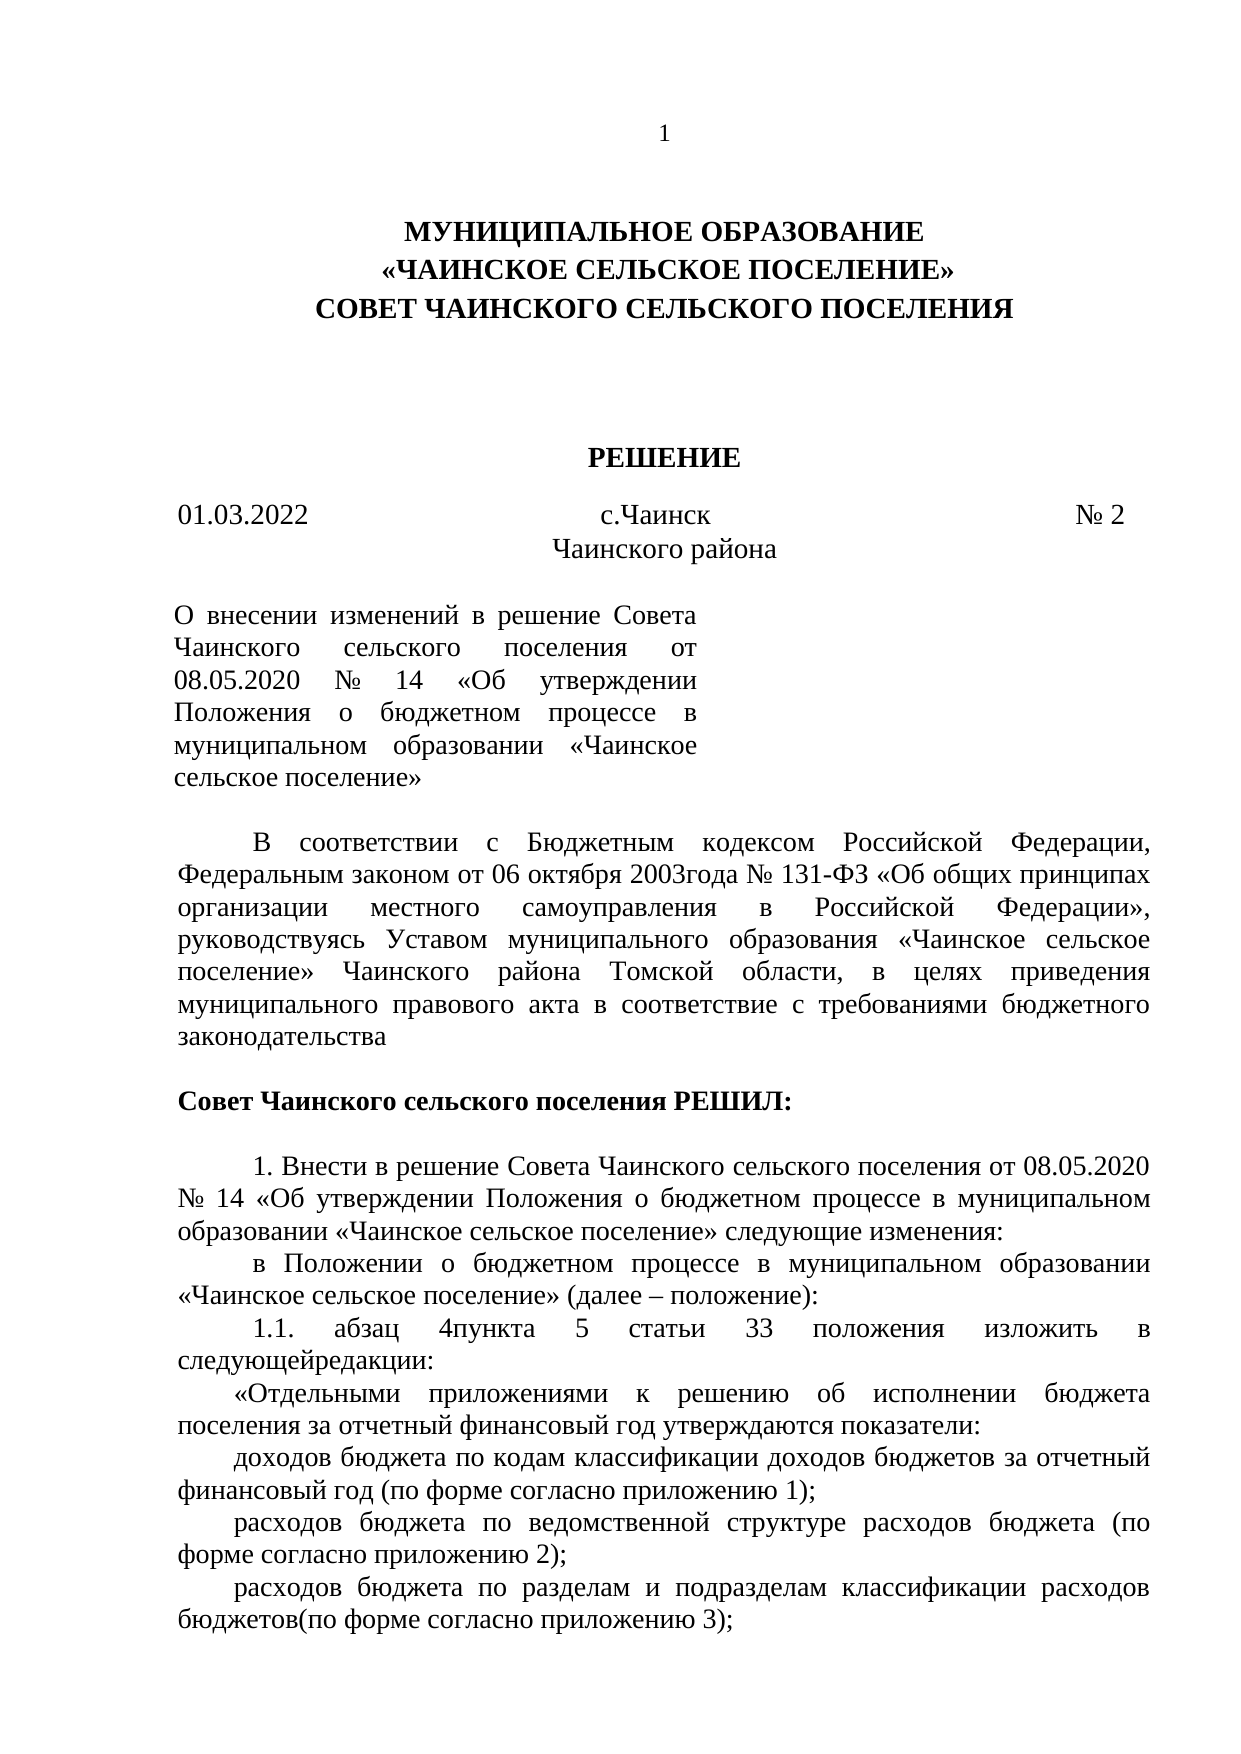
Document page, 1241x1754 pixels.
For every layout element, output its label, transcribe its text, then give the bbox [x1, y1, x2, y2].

text МУНИЦИПАЛЬНОЕ ОБРАЗОВАНИЕ [177, 214, 1152, 247]
text расходов бюджета по разделам и подразделам классификации расходов бюджетов(по форме согласно приложению 3); [177, 1570, 1152, 1635]
text 1. Внести в решение Совета Чаинского сельского поселения от 08.05.2020 № 14 «Об утверждении Положения о бюджетном процессе в муниципальном образовании «Чаинское сельское поселение» следующие изменения: [177, 1149, 1152, 1246]
text «Отдельными приложениями к решению об исполнении бюджета поселения за отчетный финансовый год утверждаются показатели: [177, 1376, 1152, 1440]
text СОВЕТ ЧАИНСКОГО СЕЛЬСКОГО ПОСЕЛЕНИЯ [177, 291, 1152, 324]
text РЕШЕНИЕ [177, 440, 1152, 473]
text Совет Чаинского сельского поселения РЕШИЛ: [177, 1084, 1152, 1116]
text Чаинского района [177, 531, 1152, 564]
table_header О внесении изменений в решение Совета Чаинского сельского поселения от 08.05.2020 № 14 «Об утверждении Положения о бюджетном процессе в муниципальном образовании «Чаинское сельское поселение» [163, 598, 709, 825]
text 1.1. абзац 4пункта 5 статьи 33 положения изложить в следующейредакции: [177, 1311, 1152, 1376]
text В соответствии с Бюджетным кодексом Российской Федерации, Федеральным законом от 06 октября 2003года № 131-ФЗ «Об общих принципах организации местного самоуправления в Российской Федерации», руководствуясь Уставом муниципального образования «Чаинское сельское поселение» Чаинского района Томской области, в целях приведения муниципального правового акта в соответствие с требованиями бюджетного законодательства [177, 825, 1152, 1052]
text 01.03.2022 с.Чаинск № 2 [177, 497, 1152, 531]
text расходов бюджета по ведомственной структуре расходов бюджета (по форме согласно приложению 2); [177, 1505, 1152, 1570]
text доходов бюджета по кодам классификации доходов бюджетов за отчетный финансовый год (по форме согласно приложению 1); [177, 1440, 1152, 1505]
text «ЧАИНСКОЕ СЕЛЬСКОЕ ПОСЕЛЕНИЕ» [177, 252, 1152, 286]
text в Положении о бюджетном процессе в муниципальном образовании «Чаинское сельское поселение» (далее – положение): [177, 1246, 1152, 1311]
